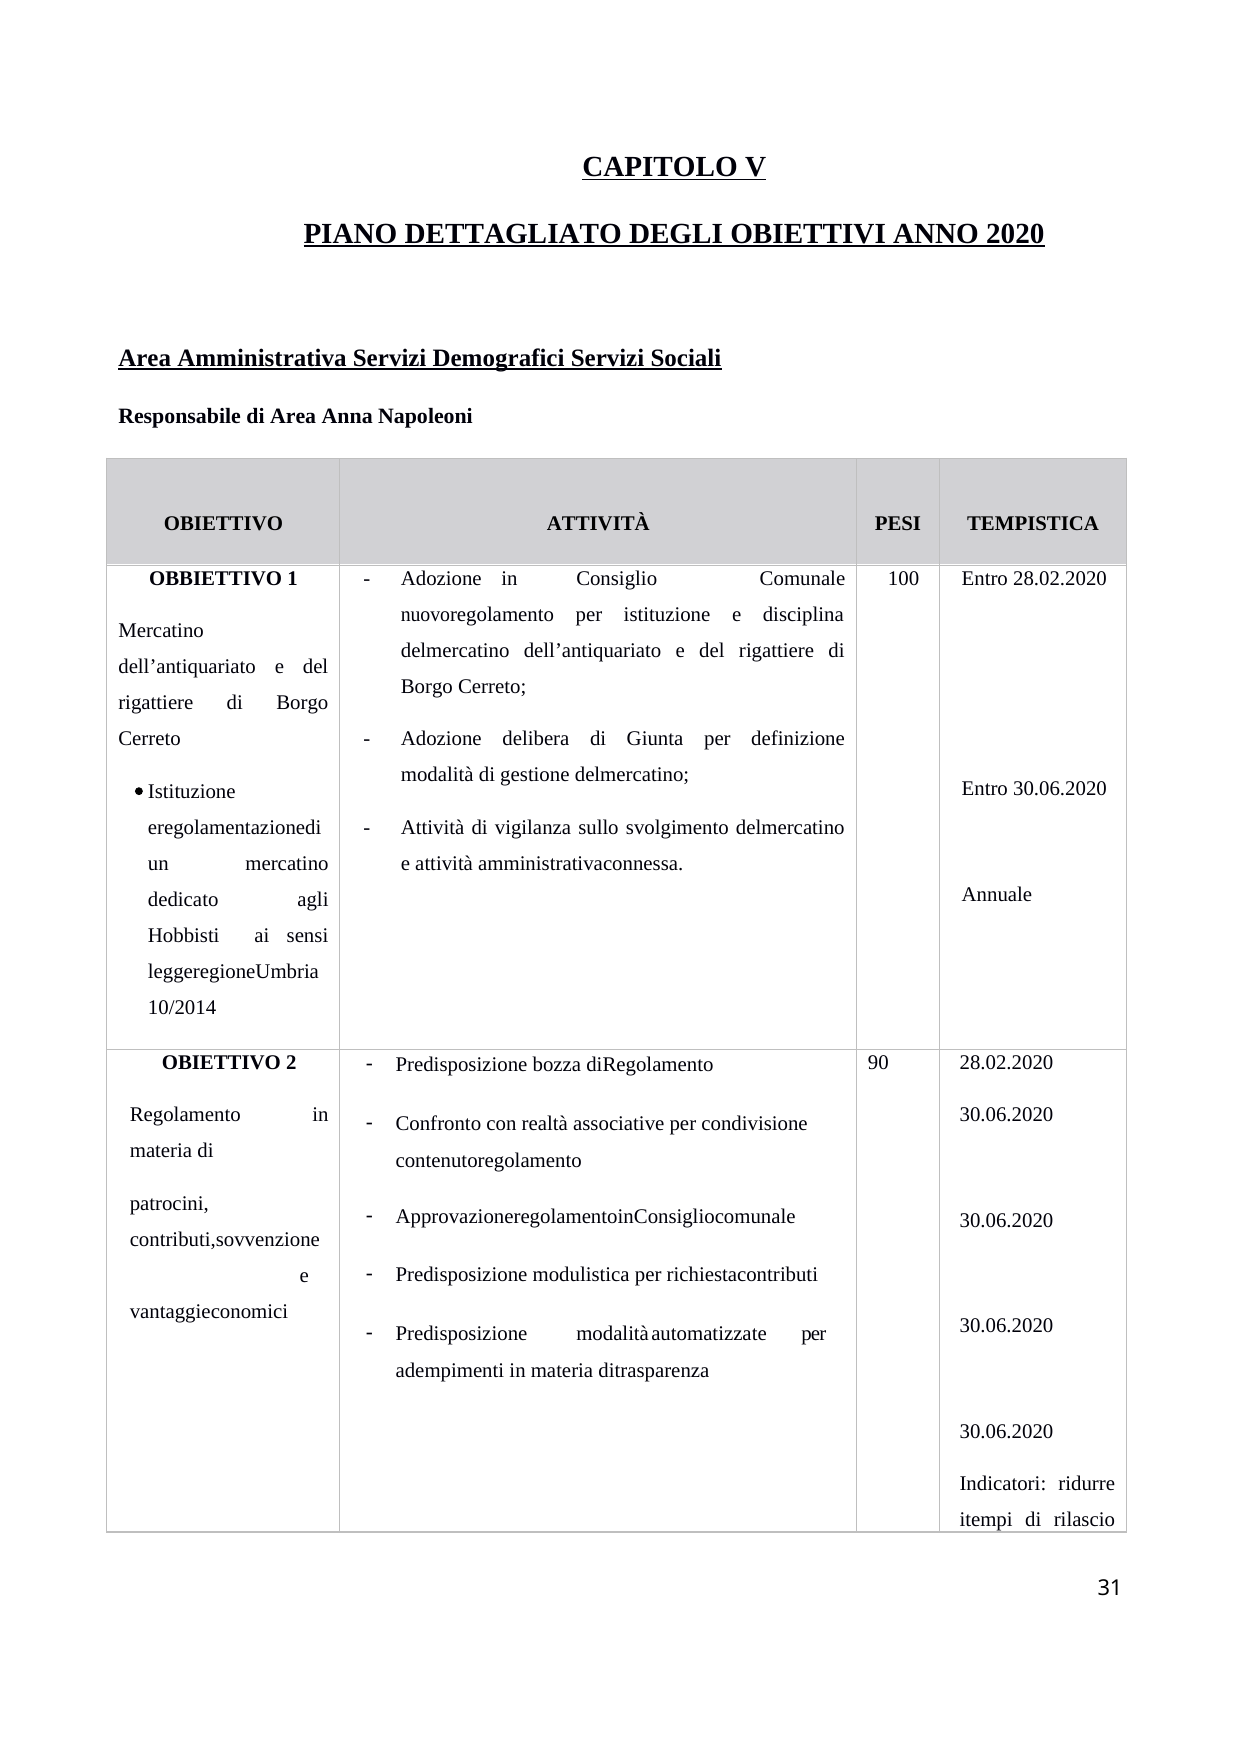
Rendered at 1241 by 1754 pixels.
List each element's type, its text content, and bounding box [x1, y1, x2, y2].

table_cell 100 [857, 566, 939, 1048]
table_header TEMPISTICA [940, 459, 1126, 564]
text CAPITOLO V [226, 149, 1122, 183]
text Responsabile di Area Anna Napoleoni [118, 403, 1122, 428]
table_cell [940, 1050, 1126, 1531]
table_cell Entro 28.02.2020 Entro 30.06.2020 Annuale [940, 566, 1126, 1048]
table_header OBIETTIVO [107, 459, 339, 564]
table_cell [107, 1050, 339, 1531]
table_header ATTIVITÀ [340, 459, 856, 564]
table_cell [340, 1050, 856, 1531]
text PIANO DETTAGLIATO DEGLI OBIETTIVI ANNO 2020 [226, 216, 1122, 250]
table_cell 90 [857, 1050, 939, 1531]
table_cell Adozione in Consiglio Comunale nuovoregolamento per istituzione e disciplina delmercatino dell’antiquariato e del rigattiere di Borgo Cerreto; Adozione delibera di Giunta per definizione modalità di gestione delmercatino; Attività di vigilanza sullo svolgimento delmercatino e attività amministrativaconnessa. [340, 566, 856, 1048]
table_cell OBBIETTIVO 1 Mercatino dell’antiquariato e del rigattiere di Borgo Cerreto Istituzione eregolamentazionedi un mercatino dedicato agli Hobbisti ai sensi leggeregioneUmbria 10/2014 [107, 566, 339, 1048]
table_header PESI [857, 459, 939, 564]
text Area Amministrativa Servizi Demografici Servizi Sociali [118, 343, 1122, 372]
